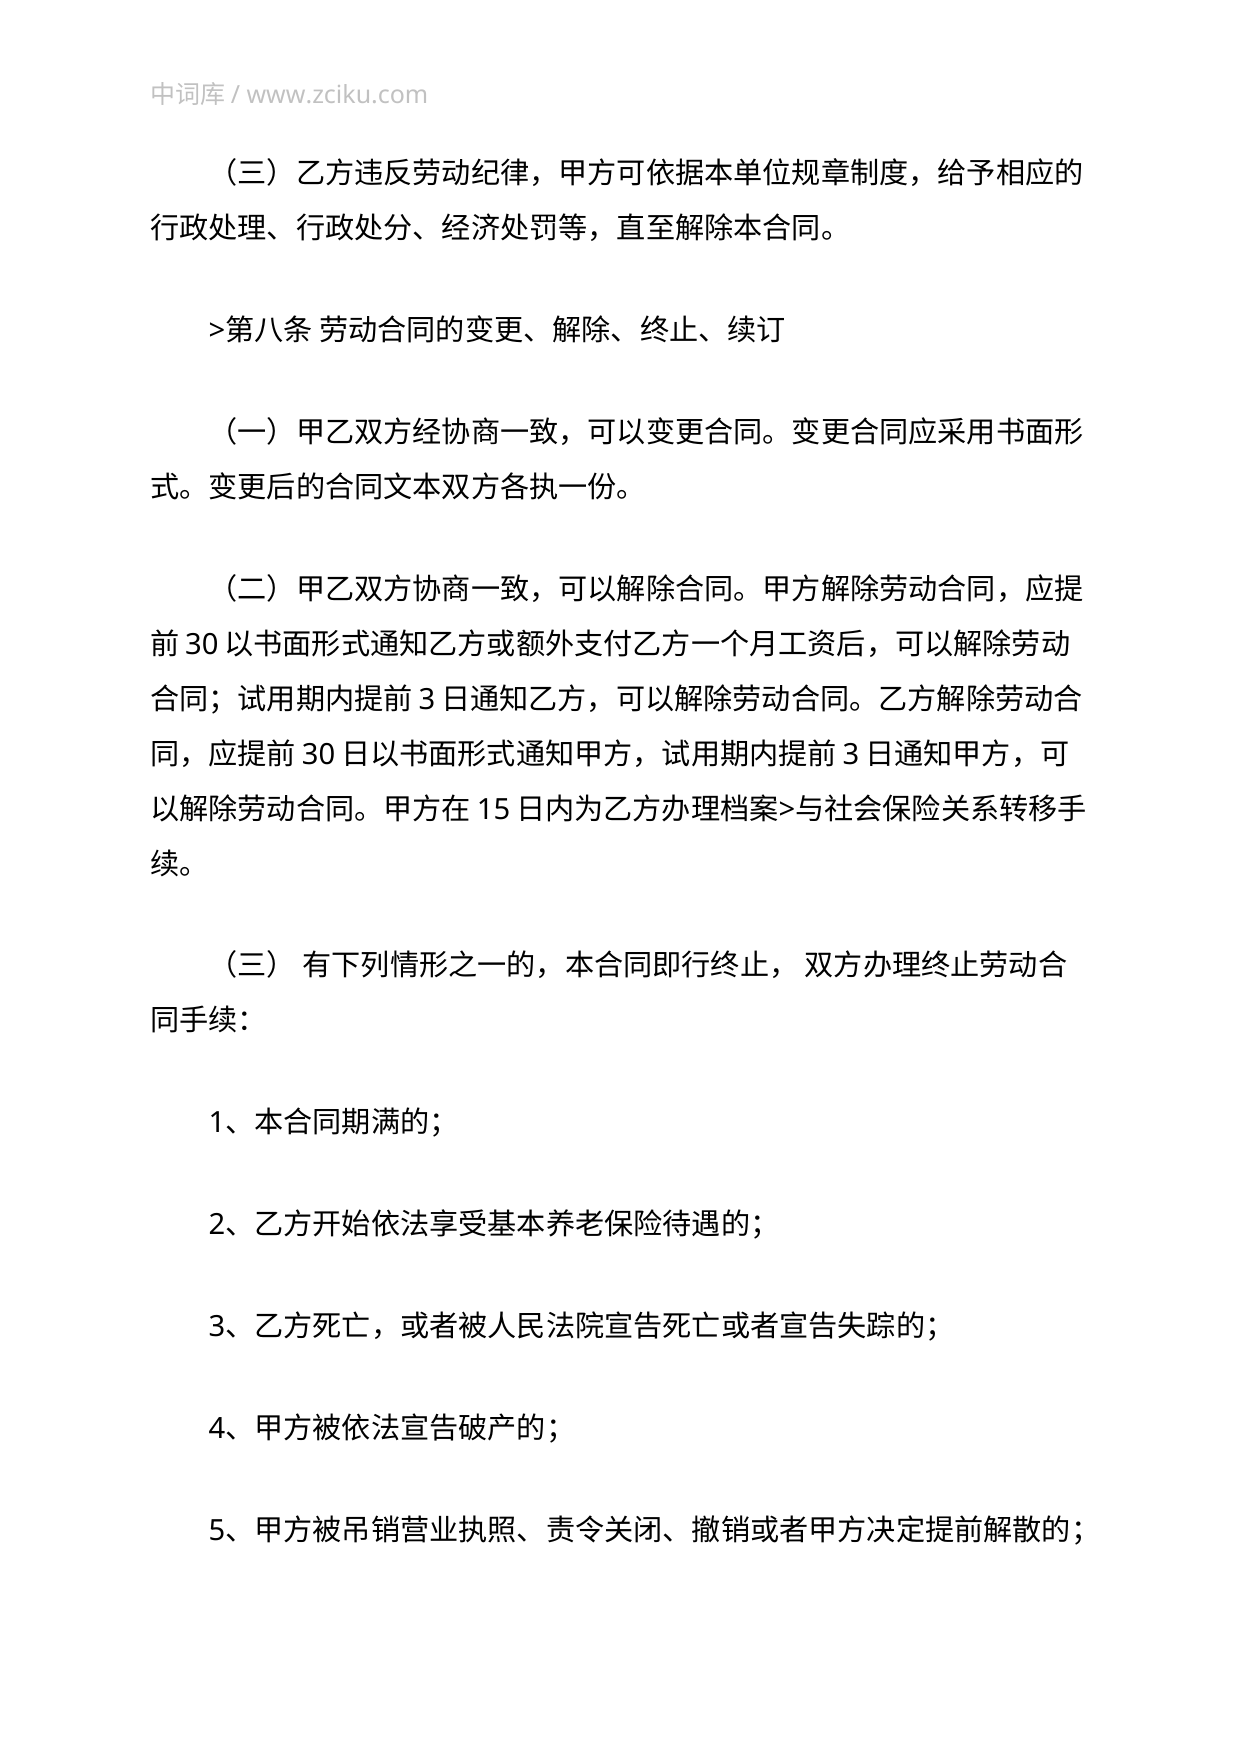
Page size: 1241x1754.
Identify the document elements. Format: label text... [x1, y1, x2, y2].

text 5、甲方被吊销营业执照、责令关闭、撤销或者甲方决定提前解散的； [150, 1507, 1090, 1549]
text （一）甲乙双方经协商一致，可以变更合同。变更合同应采用书面形式。变更后的合同文本双方各执一份。 [150, 409, 1090, 506]
text （三）乙方违反劳动纪律，甲方可依据本单位规章制度，给予相应的行政处理、行政处分、经济处罚等，直至解除本合同。 [150, 150, 1090, 247]
text 3、乙方死亡，或者被人民法院宣告死亡或者宣告失踪的； [150, 1303, 1090, 1345]
text （二）甲乙双方协商一致，可以解除合同。甲方解除劳动合同，应提前30以书面形式通知乙方或额外支付乙方一个月工资后，可以解除劳动合同；试用期内提前3日通知乙方，可以解除劳动合同。乙方解除劳动合同，应提前30日以书面形式通知甲方，试用期内提前3日通知甲方，可以解除劳动合同。甲方在15日内为乙方办理档案>与社会保险关系转移手续。 [150, 565, 1090, 882]
text >第八条 劳动合同的变更、解除、终止、续订 [150, 307, 1090, 349]
text 4、甲方被依法宣告破产的； [150, 1404, 1090, 1447]
text 2、乙方开始依法享受基本养老保险待遇的； [150, 1201, 1090, 1243]
text 1、本合同期满的； [150, 1099, 1090, 1141]
text （三） 有下列情形之一的，本合同即行终止， 双方办理终止劳动合同手续： [150, 942, 1090, 1039]
